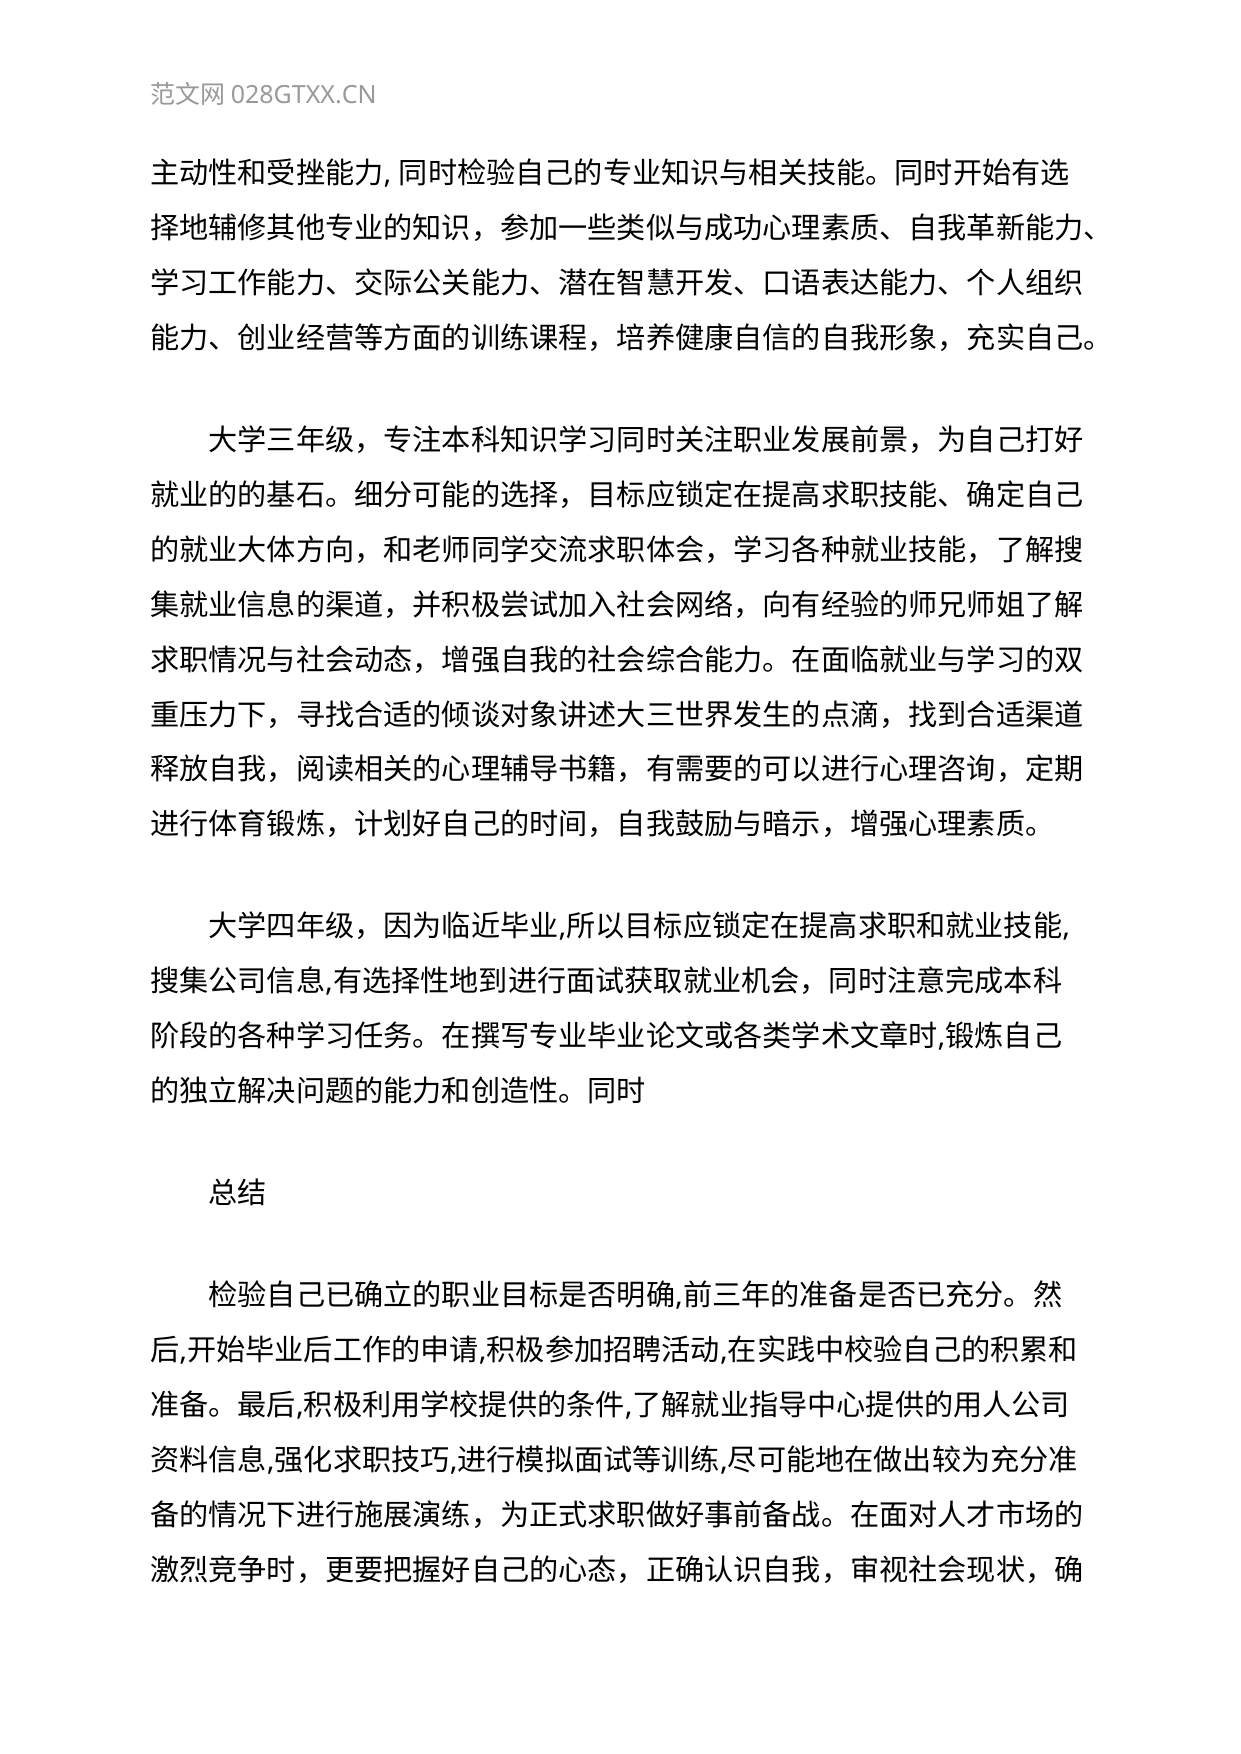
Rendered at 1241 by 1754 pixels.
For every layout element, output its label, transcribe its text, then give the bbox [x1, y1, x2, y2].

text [150, 1271, 1090, 1588]
text 大学三年级，专注本科知识学习同时关注职业发展前景，为自己打好就业的的基石。细分可能的选择，目标应锁定在提高求职技能、确定自己的就业大体方向，和老师同学交流求职体会，学习各种就业技能，了解搜集就业信息的渠道，并积极尝试加入社会网络，向有经验的师兄师姐了解求职情况与社会动态，增强自我的社会综合能力。在面临就业与学习的双重压力下，寻找合适的倾谈对象讲述大三世界发生的点滴，找到合适渠道释放自我，阅读相关的心理辅导书籍，有需要的可以进行心理咨询，定期进行体育锻炼，计划好自己的时间，自我鼓励与暗示，增强心理素质。 [150, 417, 1090, 843]
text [150, 150, 1090, 357]
text 大学四年级，因为临近毕业,所以目标应锁定在提高求职和就业技能,搜集公司信息,有选择性地到进行面试获取就业机会，同时注意完成本科阶段的各种学习任务。在撰写专业毕业论文或各类学术文章时,锻炼自己的独立解决问题的能力和创造性。同时 [150, 903, 1090, 1110]
text 总结 [150, 1169, 1090, 1212]
